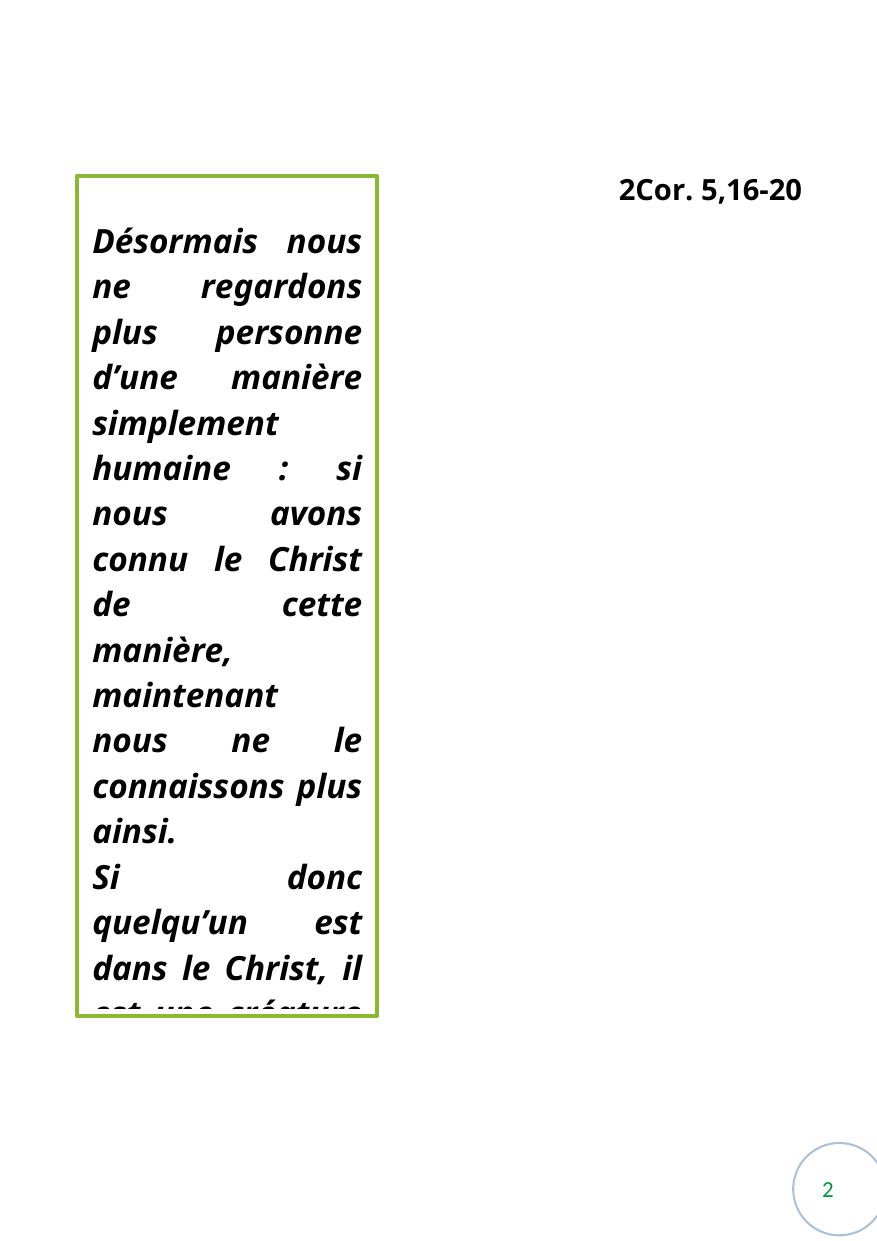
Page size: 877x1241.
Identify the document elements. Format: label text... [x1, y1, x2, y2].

text 2Cor. 5,16-20 [75, 169, 802, 208]
